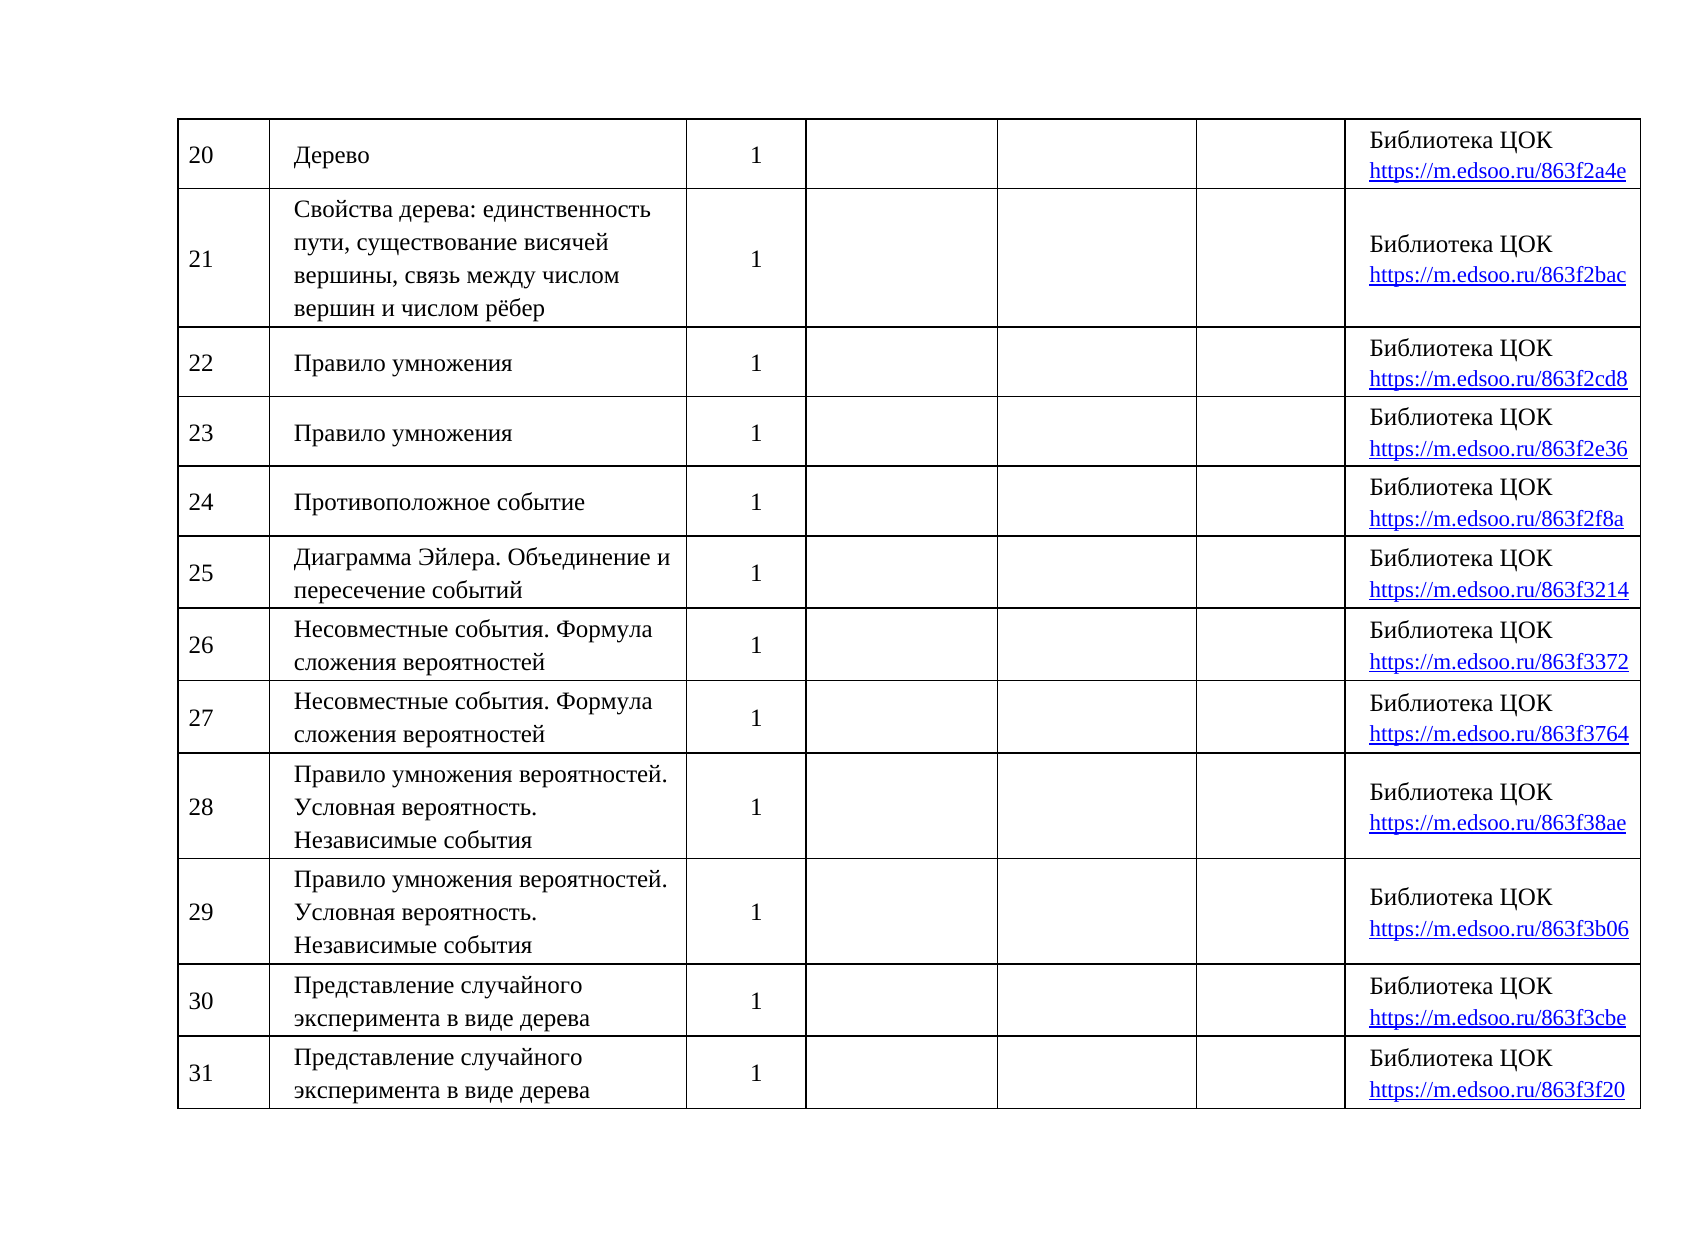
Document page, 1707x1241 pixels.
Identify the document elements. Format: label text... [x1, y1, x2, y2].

table_cell Библиотека ЦОК https://m.edsoo.ru/863f2cd8 [1346, 328, 1640, 396]
table_cell 23 [179, 397, 269, 465]
table_cell Библиотека ЦОК https://m.edsoo.ru/863f3214 [1346, 537, 1640, 607]
table_cell Правило умножения вероятностей. Условная вероятность. Независимые события [270, 859, 686, 963]
table_cell Библиотека ЦОК https://m.edsoo.ru/863f3cbe [1346, 965, 1640, 1035]
table_cell [807, 681, 997, 752]
table_cell 1 [687, 609, 805, 680]
table_cell Библиотека ЦОК https://m.edsoo.ru/863f3b06 [1346, 859, 1640, 963]
table_cell 28 [179, 754, 269, 857]
table_cell Библиотека ЦОК https://m.edsoo.ru/863f38ae [1346, 754, 1640, 857]
table_cell Противоположное событие [270, 467, 686, 535]
table_cell [998, 467, 1196, 535]
table_cell [1197, 120, 1344, 188]
table_cell 21 [179, 189, 269, 326]
table_cell [807, 1037, 997, 1108]
table_cell [998, 681, 1196, 752]
table_cell [807, 189, 997, 326]
table_cell [998, 189, 1196, 326]
table_cell Библиотека ЦОК https://m.edsoo.ru/863f3372 [1346, 609, 1640, 680]
table_cell 1 [687, 965, 805, 1035]
table_cell Библиотека ЦОК https://m.edsoo.ru/863f2f8a [1346, 467, 1640, 535]
table_cell 1 [687, 681, 805, 752]
table_cell [1197, 859, 1344, 963]
table_cell 1 [687, 467, 805, 535]
table_cell Диаграмма Эйлера. Объединение и пересечение событий [270, 537, 686, 607]
table_cell [998, 965, 1196, 1035]
table_cell 1 [687, 328, 805, 396]
table_cell 30 [179, 965, 269, 1035]
table_cell [807, 467, 997, 535]
table_cell Библиотека ЦОК https://m.edsoo.ru/863f3f20 [1346, 1037, 1640, 1108]
table_cell 20 [179, 120, 269, 188]
table_cell Правило умножения [270, 328, 686, 396]
table_cell [807, 609, 997, 680]
table_cell [807, 965, 997, 1035]
table_cell Несовместные события. Формула сложения вероятностей [270, 609, 686, 680]
table_cell Представление случайного эксперимента в виде дерева [270, 965, 686, 1035]
table_cell [807, 397, 997, 465]
table_cell [998, 537, 1196, 607]
table_cell [1197, 681, 1344, 752]
table_cell [998, 859, 1196, 963]
table_cell Библиотека ЦОК https://m.edsoo.ru/863f3764 [1346, 681, 1640, 752]
table_cell 24 [179, 467, 269, 535]
table_cell Правило умножения вероятностей. Условная вероятность. Независимые события [270, 754, 686, 857]
table_cell [1197, 467, 1344, 535]
table_cell [998, 1037, 1196, 1108]
table_cell 1 [687, 397, 805, 465]
table_cell [807, 859, 997, 963]
table_cell [1197, 397, 1344, 465]
table_cell 1 [687, 189, 805, 326]
table_cell 1 [687, 1037, 805, 1108]
table_cell [1197, 965, 1344, 1035]
table_cell 29 [179, 859, 269, 963]
table_cell 1 [687, 537, 805, 607]
table_cell Правило умножения [270, 397, 686, 465]
table_cell 26 [179, 609, 269, 680]
table_cell [1197, 537, 1344, 607]
table_cell [998, 754, 1196, 857]
table_cell [998, 328, 1196, 396]
table_cell [807, 328, 997, 396]
table_cell 27 [179, 681, 269, 752]
table_cell [1197, 189, 1344, 326]
table_cell [807, 537, 997, 607]
table_cell 1 [687, 120, 805, 188]
table_cell 31 [179, 1037, 269, 1108]
table_cell Библиотека ЦОК https://m.edsoo.ru/863f2e36 [1346, 397, 1640, 465]
table_cell Несовместные события. Формула сложения вероятностей [270, 681, 686, 752]
table_cell 22 [179, 328, 269, 396]
table_cell Библиотека ЦОК https://m.edsoo.ru/863f2a4e [1346, 120, 1640, 188]
table_cell Представление случайного эксперимента в виде дерева [270, 1037, 686, 1108]
table_cell 25 [179, 537, 269, 607]
table_cell 1 [687, 754, 805, 857]
table_cell Свойства дерева: единственность пути, существование висячей вершины, связь между числом вершин и числом рёбер [270, 189, 686, 326]
table_cell [1197, 754, 1344, 857]
table_cell [998, 120, 1196, 188]
table_cell Дерево [270, 120, 686, 188]
table_cell [807, 754, 997, 857]
table_cell [998, 609, 1196, 680]
table_cell [807, 120, 997, 188]
table_cell [998, 397, 1196, 465]
table_cell 1 [687, 859, 805, 963]
table_cell Библиотека ЦОК https://m.edsoo.ru/863f2bac [1346, 189, 1640, 326]
table_cell [1197, 609, 1344, 680]
table_cell [1197, 1037, 1344, 1108]
table_cell [1197, 328, 1344, 396]
